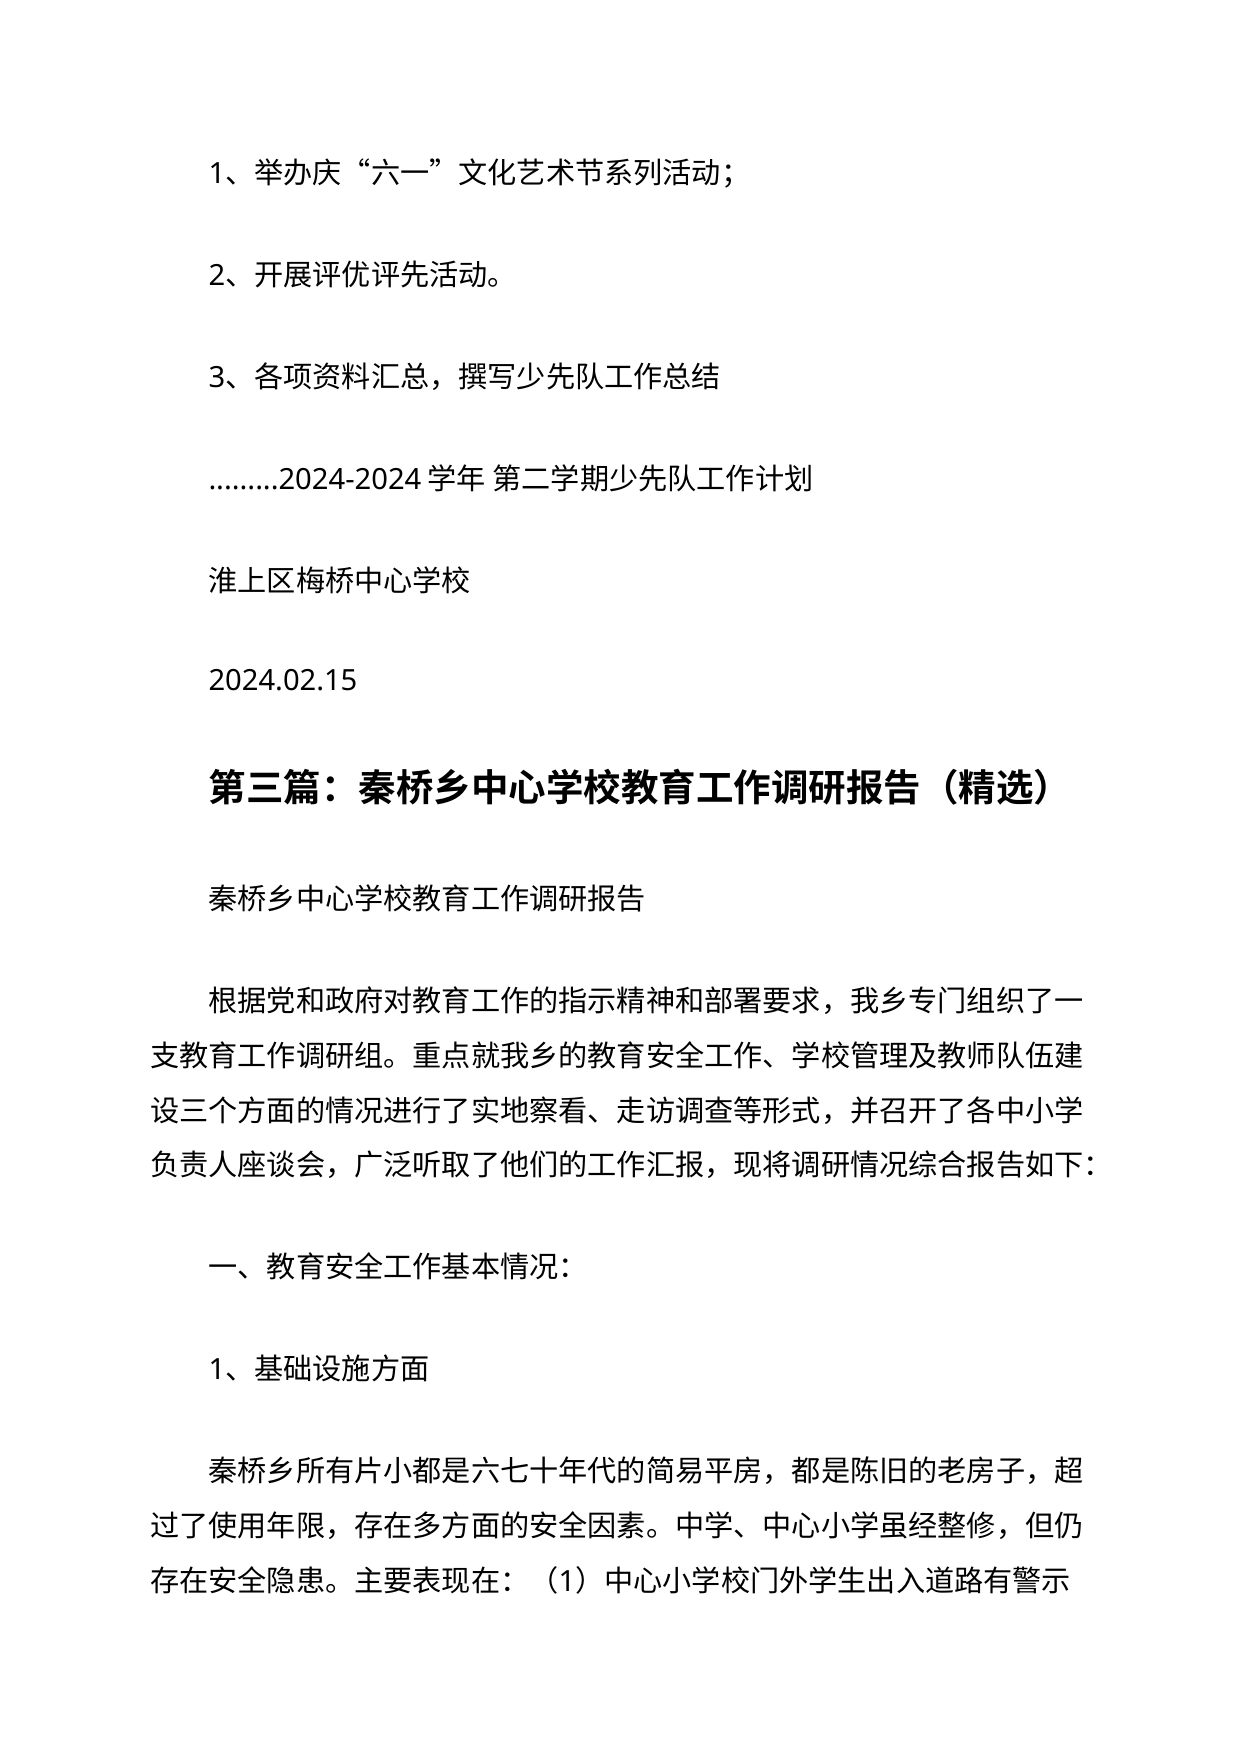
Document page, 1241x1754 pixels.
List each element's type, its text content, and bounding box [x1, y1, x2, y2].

text 1、举办庆“六一”文化艺术节系列活动； [150, 150, 1090, 192]
text 秦桥乡中心学校教育工作调研报告 [150, 876, 1090, 918]
text 2、开展评优评先活动。 [150, 252, 1090, 294]
text 淮上区梅桥中心学校 [150, 558, 1090, 600]
text 根据党和政府对教育工作的指示精神和部署要求，我乡专门组织了一支教育工作调研组。重点就我乡的教育安全工作、学校管理及教师队伍建设三个方面的情况进行了实地察看、走访调查等形式，并召开了各中小学负责人座谈会，广泛听取了他们的工作汇报，现将调研情况综合报告如下： [150, 977, 1090, 1184]
text 1、基础设施方面 [150, 1346, 1090, 1388]
text 2024.02.15 [150, 660, 1090, 699]
text .........2024-2024学年 第二学期少先队工作计划 [150, 456, 1090, 498]
text 一、教育安全工作基本情况： [150, 1244, 1090, 1286]
text 第三篇：秦桥乡中心学校教育工作调研报告（精选） [150, 758, 1090, 812]
text 3、各项资料汇总，撰写少先队工作总结 [150, 354, 1090, 396]
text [150, 1447, 1090, 1600]
